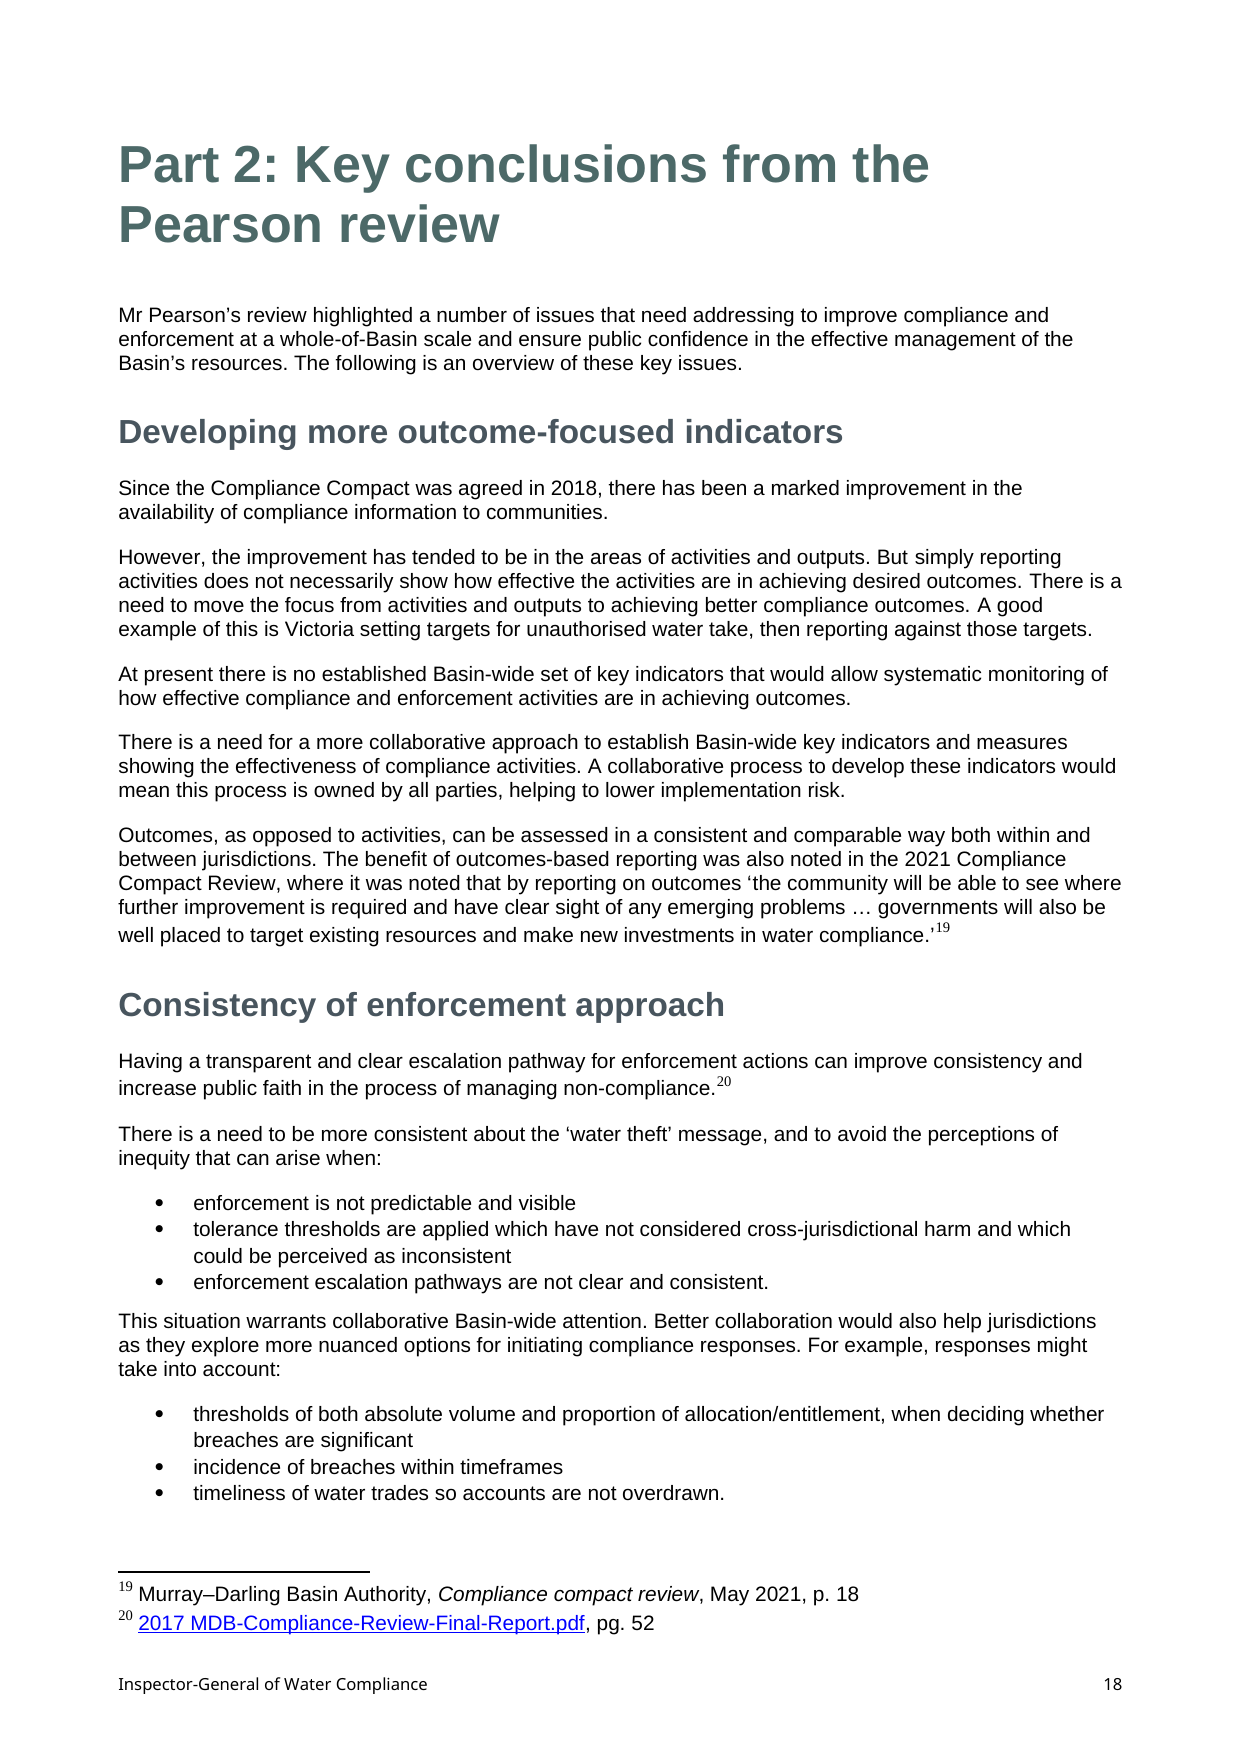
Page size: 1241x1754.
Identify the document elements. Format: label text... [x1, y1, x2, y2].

list incidence of breaches within timeframes [156, 1454, 1122, 1478]
subtitle Consistency of enforcement approach [118, 985, 1122, 1023]
subtitle Developing more outcome-focused indicators [118, 413, 1122, 451]
text Since the Compliance Compact was agreed in 2018, there has been a marked improvement in the availability of compliance information to communities. [118, 476, 1122, 524]
list timeliness of water trades so accounts are not overdrawn. [156, 1481, 1122, 1505]
text There is a need for a more collaborative approach to establish Basin-wide key indicators and measures showing the effectiveness of compliance activities. A collaborative process to develop these indicators would mean this process is owned by all parties, helping to lower implementation risk. [118, 730, 1122, 802]
text Mr Pearson’s review highlighted a number of issues that need addressing to improve compliance and enforcement at a whole-of-Basin scale and ensure public confidence in the effective management of the Basin’s resources. The following is an overview of these key issues. [118, 303, 1122, 375]
text This situation warrants collaborative Basin-wide attention. Better collaboration would also help jurisdictions as they explore more nuanced options for initiating compliance responses. For example, responses might take into account: [118, 1309, 1122, 1381]
text However, the improvement has tended to be in the areas of activities and outputs. But simply reporting activities does not necessarily show how effective the activities are in achieving desired outcomes. There is a need to move the focus from activities and outputs to achieving better compliance outcomes. A good example of this is Victoria setting targets for unauthorised water take, then reporting against those targets. [118, 545, 1122, 641]
list enforcement is not predictable and visible [156, 1191, 1122, 1215]
subtitle Part 2: Key conclusions from the Pearson review [118, 133, 1122, 253]
text At present there is no established Basin-wide set of key indicators that would allow systematic monitoring of how effective compliance and enforcement activities are in achieving outcomes. [118, 661, 1122, 709]
list thresholds of both absolute volume and proportion of allocation/entitlement, when deciding whether breaches are significant [156, 1402, 1122, 1452]
list enforcement escalation pathways are not clear and consistent. [156, 1270, 1122, 1294]
text There is a need to be more consistent about the ‘water theft’ message, and to avoid the perceptions of inequity that can arise when: [118, 1122, 1122, 1170]
list tolerance thresholds are applied which have not considered cross-jurisdictional harm and which could be perceived as inconsistent [156, 1217, 1122, 1268]
text Outcomes, as opposed to activities, can be assessed in a consistent and comparable way both within and between jurisdictions. The benefit of outcomes-based reporting was also noted in the 2021 Compliance Compact Review, where it was noted that by reporting on outcomes ‘the community will be able to see where further improvement is required and have clear sight of any emerging problems … governments will also be well placed to target existing resources and make new investments in water compliance.’ [118, 823, 1122, 947]
text Having a transparent and clear escalation pathway for enforcement actions can improve consistency and increase public faith in the process of managing non-compliance. [118, 1048, 1122, 1101]
